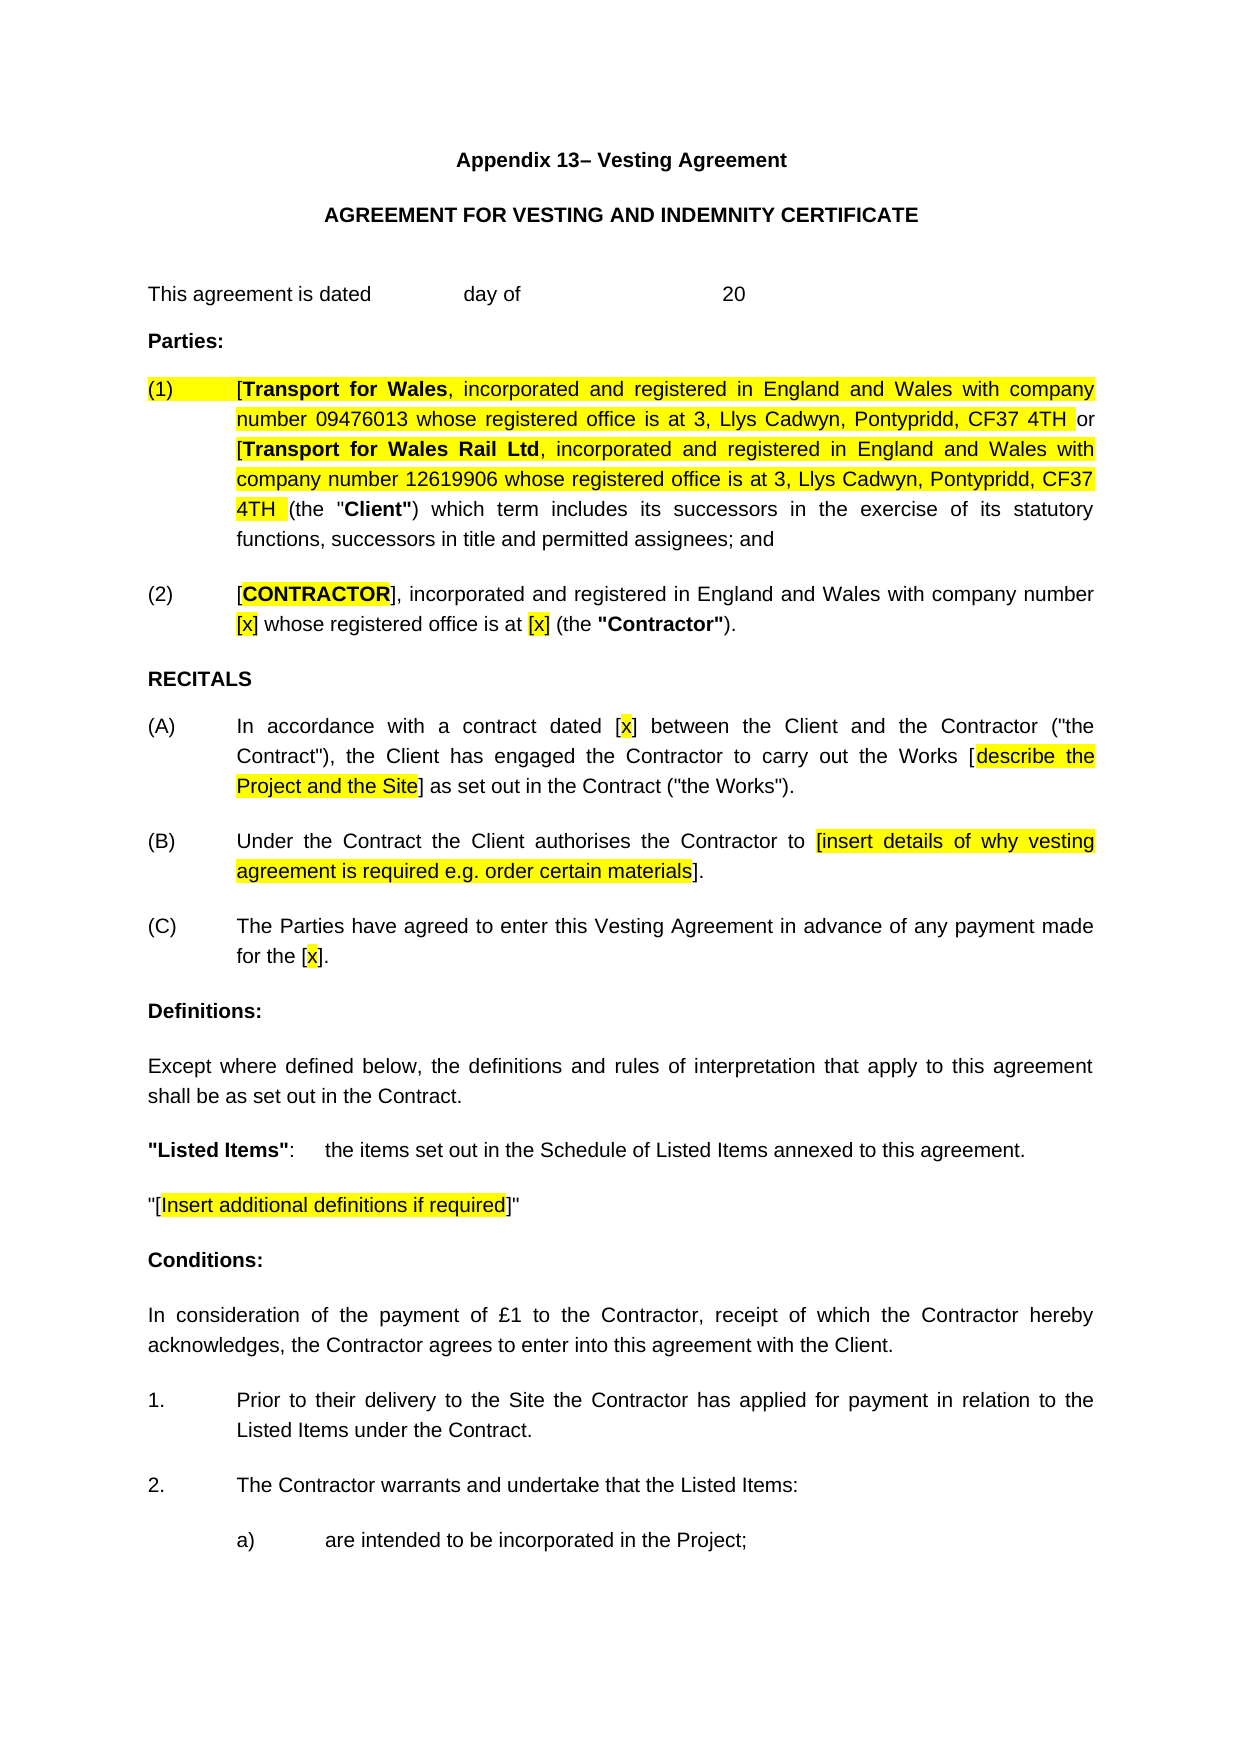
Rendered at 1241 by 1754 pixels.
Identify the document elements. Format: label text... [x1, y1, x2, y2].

list In accordance with a contract dated [x] between the Client and the Contractor ("the Contract"), the Client has engaged the Contractor to carry out the Works [describe the Project and the Site] as set out in the Contract ("the Works"). [148, 714, 1095, 798]
text In consideration of the payment of £1 to the Contractor, receipt of which the Contractor hereby acknowledges, the Contractor agrees to enter into this agreement with the Client. [148, 1303, 1095, 1357]
text Conditions: [148, 1248, 1095, 1272]
list [Transport for Wales, incorporated and registered in England and Wales with company number 09476013 whose registered office is at 3, Llys Cadwyn, Pontypridd, CF37 4TH or [Transport for Wales Rail Ltd, incorporated and registered in England and Wales with company number 12619906 whose registered office is at 3, Llys Cadwyn, Pontypridd, CF37 4TH (the "Client") which term includes its successors in the exercise of its statutory functions, successors in title and permitted assignees; and [148, 401, 1095, 551]
text "[Insert additional definitions if required]" [506, 1193, 1095, 1217]
list Under the Contract the Client authorises the Contractor to [insert details of why vesting agreement is required e.g. order certain materials]. [148, 829, 1095, 883]
subtitle – Vesting Agreement [148, 148, 1095, 172]
text RECITALS [148, 666, 1095, 690]
text Definitions: [148, 999, 1095, 1023]
list The Parties have agreed to enter this Vesting Agreement in advance of any payment made for the [x]. [148, 914, 1095, 968]
text "Listed Items": the items set out in the Schedule of Listed Items annexed to this agreement. [148, 1138, 1095, 1162]
list are intended to be incorporated in the Project; [236, 1527, 1095, 1551]
text This agreement is dated day of 20 [148, 281, 1095, 305]
list The Contractor warrants and undertake that the Listed Items: [148, 1473, 1095, 1497]
text Parties: [148, 329, 1095, 353]
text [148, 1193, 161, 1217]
list Prior to their delivery to the Site the Contractor has applied for payment in relation to the Listed Items under the Contract. [148, 1388, 1095, 1442]
text AGREEMENT FOR VESTING AND INDEMNITY CERTIFICATE [148, 203, 1095, 227]
list [CONTRACTOR], incorporated and registered in England and Wales with company number [x] whose registered office is at [x] (the "Contractor"). [148, 582, 1095, 636]
text Except where defined below, the definitions and rules of interpretation that apply to this agreement shall be as set out in the Contract. [148, 1053, 1095, 1107]
